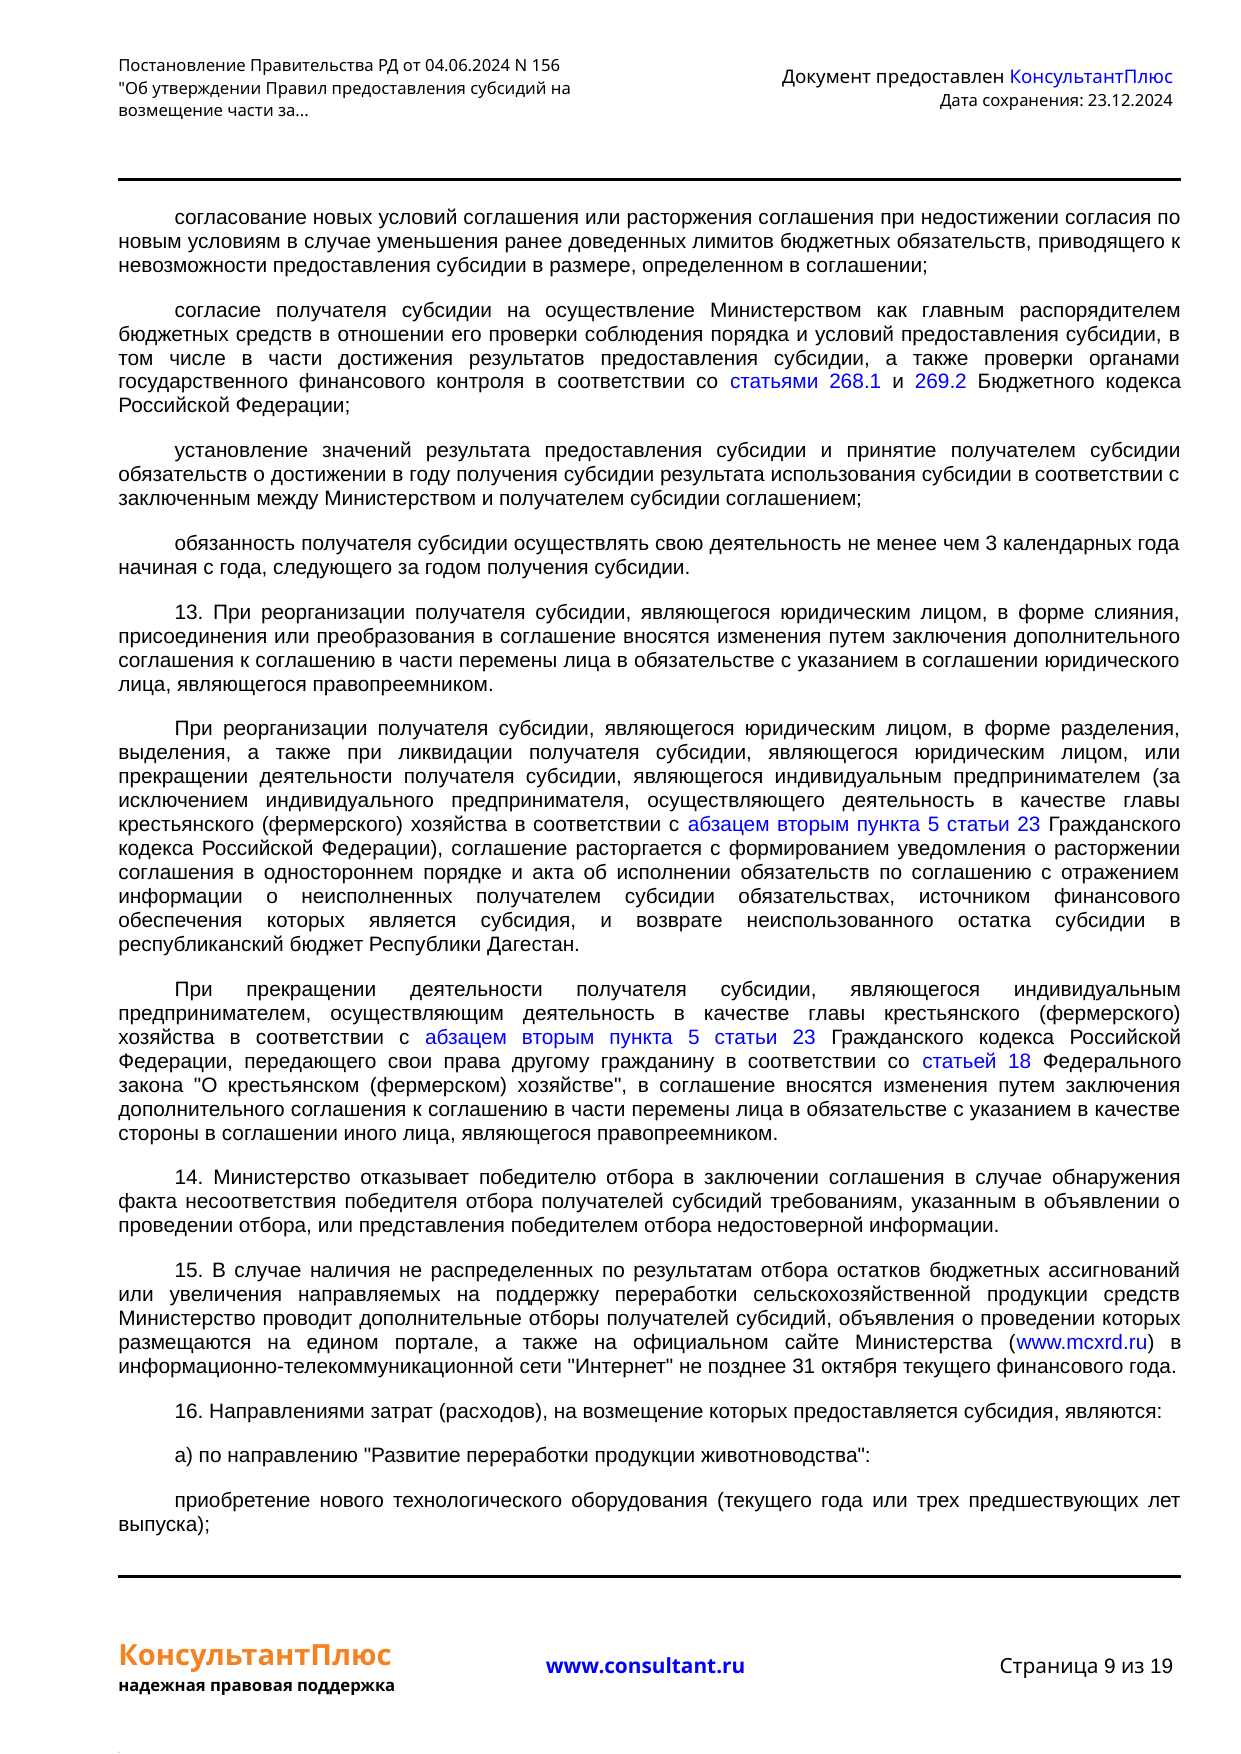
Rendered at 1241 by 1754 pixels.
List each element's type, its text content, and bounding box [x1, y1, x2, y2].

text 15. В случае наличия не распределенных по результатам отбора остатков бюджетных ассигнований или увеличения направляемых на поддержку переработки сельскохозяйственной продукции средств Министерство проводит дополнительные отборы получателей субсидий, объявления о проведении которых размещаются на едином портале, а также на официальном сайте Министерства (www.mcxrd.ru) в информационно-телекоммуникационной сети "Интернет" не позднее 31 октября текущего финансового года. [118, 1258, 1181, 1378]
text При прекращении деятельности получателя субсидии, являющегося индивидуальным предпринимателем, осуществляющим деятельность в качестве главы крестьянского (фермерского) хозяйства в соответствии с абзацем вторым пункта 5 статьи 23 Гражданского кодекса Российской Федерации, передающего свои права другому гражданину в соответствии со статьей 18 Федерального закона "О крестьянском (фермерском) хозяйстве", в соглашение вносятся изменения путем заключения дополнительного соглашения к соглашению в части перемены лица в обязательстве с указанием в качестве стороны в соглашении иного лица, являющегося правопреемником. [118, 977, 1181, 1144]
text а) по направлению "Развитие переработки продукции животноводства": [118, 1443, 1181, 1467]
text обязанность получателя субсидии осуществлять свою деятельность не менее чем 3 календарных года начиная с года, следующего за годом получения субсидии. [118, 531, 1181, 579]
text установление значений результата предоставления субсидии и принятие получателем субсидии обязательств о достижении в году получения субсидии результата использования субсидии в соответствии с заключенным между Министерством и получателем субсидии соглашением; [118, 438, 1181, 510]
text 14. Министерство отказывает победителю отбора в заключении соглашения в случае обнаружения факта несоответствия победителя отбора получателей субсидий требованиям, указанным в объявлении о проведении отбора, или представления победителем отбора недостоверной информации. [118, 1165, 1181, 1237]
text приобретение нового технологического оборудования (текущего года или трех предшествующих лет выпуска); [118, 1488, 1181, 1536]
text согласие получателя субсидии на осуществление Министерством как главным распорядителем бюджетных средств в отношении его проверки соблюдения порядка и условий предоставления субсидии, в том числе в части достижения результатов предоставления субсидии, а также проверки органами государственного финансового контроля в соответствии со статьями 268.1 и 269.2 Бюджетного кодекса Российской Федерации; [118, 297, 1181, 417]
text При реорганизации получателя субсидии, являющегося юридическим лицом, в форме разделения, выделения, а также при ликвидации получателя субсидии, являющегося юридическим лицом, или прекращении деятельности получателя субсидии, являющегося индивидуальным предпринимателем (за исключением индивидуального предпринимателя, осуществляющего деятельность в качестве главы крестьянского (фермерского) хозяйства в соответствии с абзацем вторым пункта 5 статьи 23 Гражданского кодекса Российской Федерации), соглашение расторгается с формированием уведомления о расторжении соглашения в одностороннем порядке и акта об исполнении обязательств по соглашению с отражением информации о неисполненных получателем субсидии обязательствах, источником финансового обеспечения которых является субсидия, и возврате неиспользованного остатка субсидии в республиканский бюджет Республики Дагестан. [118, 716, 1181, 956]
text 16. Направлениями затрат (расходов), на возмещение которых предоставляется субсидия, являются: [118, 1398, 1181, 1422]
text согласование новых условий соглашения или расторжения соглашения при недостижении согласия по новым условиям в случае уменьшения ранее доведенных лимитов бюджетных обязательств, приводящего к невозможности предоставления субсидии в размере, определенном в соглашении; [118, 205, 1181, 277]
text 13. При реорганизации получателя субсидии, являющегося юридическим лицом, в форме слияния, присоединения или преобразования в соглашение вносятся изменения путем заключения дополнительного соглашения к соглашению в части перемены лица в обязательстве с указанием в соглашении юридического лица, являющегося правопреемником. [118, 599, 1181, 695]
